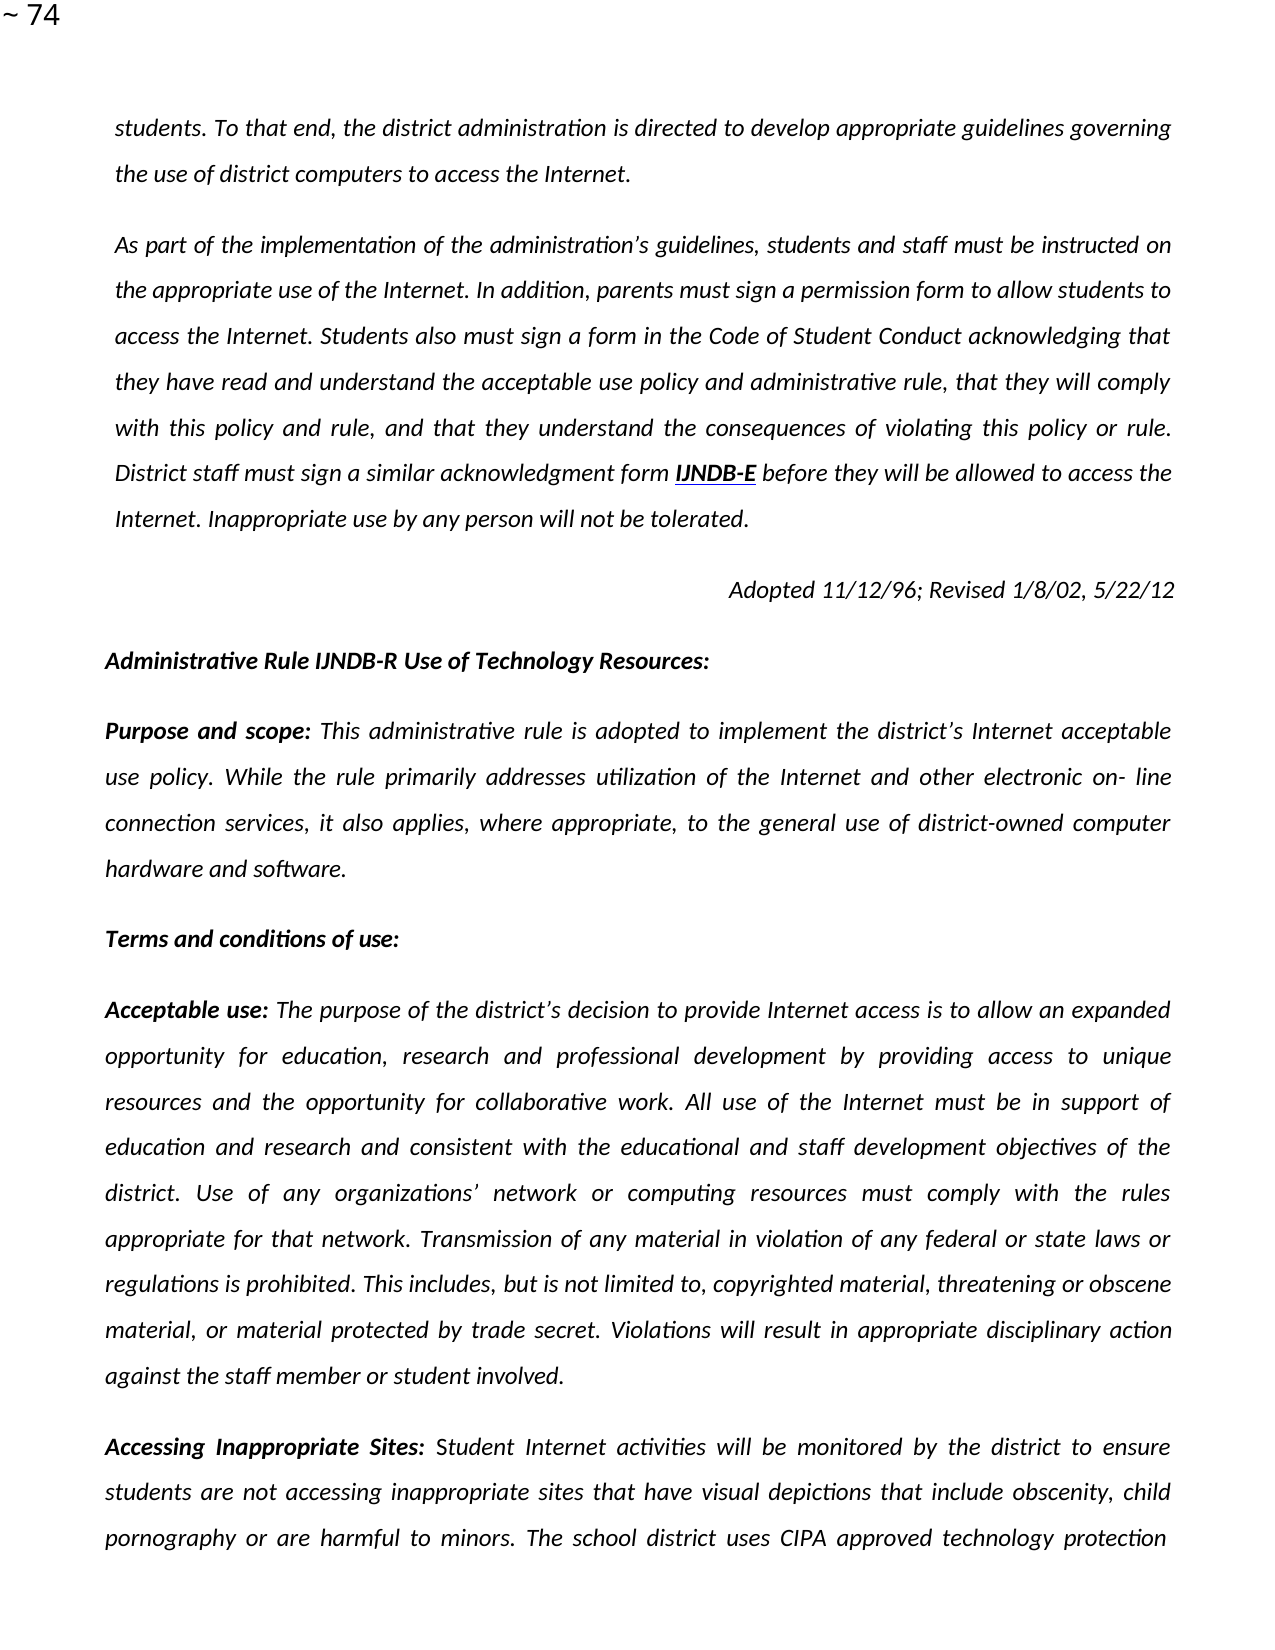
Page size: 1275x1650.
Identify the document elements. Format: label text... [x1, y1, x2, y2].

text Acceptable use: The purpose of the district’s decision to provide Internet access is to allow an expanded opportunity for education, research and professional development by providing access to unique resources and the opportunity for collaborative work. All use of the Internet must be in support of education and research and consistent with the educational and staff development objectives of the district. Use of any organizations’ network or computing resources must comply with the rules appropriate for that network. Transmission of any material in violation of any federal or state laws or regulations is prohibited. This includes, but is not limited to, copyrighted material, threatening or obscene material, or material protected by trade secret. Violations will result in appropriate disciplinary action against the staff member or student involved. [105, 994, 1172, 1391]
text Purpose and scope: This administrative rule is adopted to implement the district’s Internet acceptable use policy. While the rule primarily addresses utilization of the Internet and other electronic on- line connection services, it also applies, where appropriate, to the general use of district-owned computer hardware and software. [105, 716, 1172, 883]
text Adopted 11/12/96; Revised 1/8/02, 5/22/12 [729, 574, 1192, 604]
subtitle Terms and conditions of use: [105, 923, 1192, 954]
text Accessing Inappropriate Sites: Student Internet activities will be monitored by the district to ensure students are not accessing inappropriate sites that have visual depictions that include obscenity, child pornography or are harmful to minors. The school district uses CIPA approved technology protection [105, 1431, 1172, 1553]
subtitle Administrative Rule IJNDB-R Use of Technology Resources: [105, 645, 1192, 675]
text As part of the implementation of the administration’s guidelines, students and staff must be instructed on the appropriate use of the Internet. In addition, parents must sign a permission form to allow students to access the Internet. Students also must sign a form in the Code of Student Conduct acknowledging that they have read and understand the acceptable use policy and administrative rule, that they will comply with this policy and rule, and that they understand the consequences of violating this policy or rule. District staff must sign a similar acknowledgment form IJNDB-E before they will be allowed to access the Internet. Inappropriate use by any person will not be tolerated. [114, 229, 1172, 534]
text students. To that end, the district administration is directed to develop appropriate guidelines governing the use of district computers to access the Internet. [114, 112, 1172, 189]
